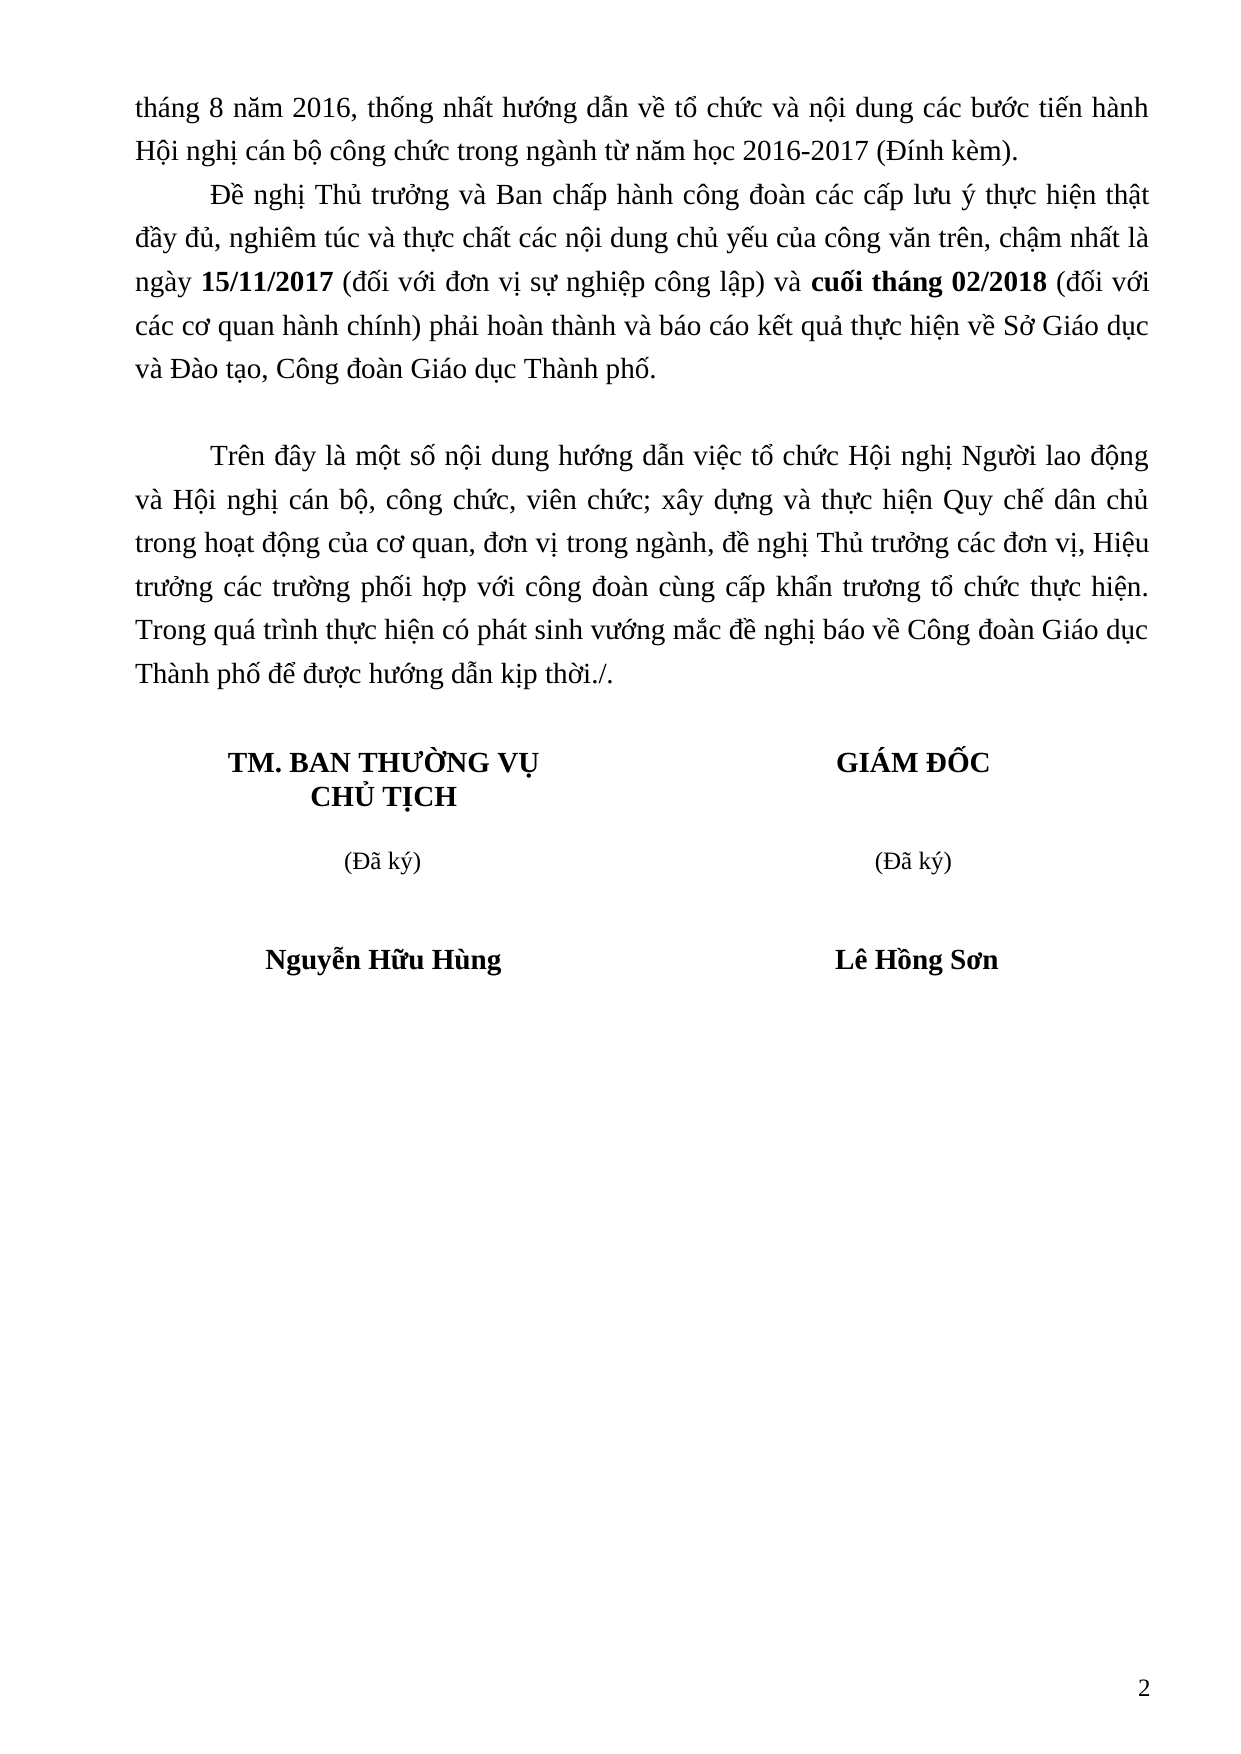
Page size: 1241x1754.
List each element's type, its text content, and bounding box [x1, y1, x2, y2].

text Trên đây là một số nội dung hướng dẫn việc tổ chức Hội nghị Người lao động và Hội nghị cán bộ, công chức, viên chức; xây dựng và thực hiện Quy chế dân chủ trong hoạt động của cơ quan, đơn vị trong ngành, đề nghị Thủ trưởng các đơn vị, Hiệu trưởng các trường phối hợp với công đoàn cùng cấp khẩn trương tổ chức thực hiện. Trong quá trình thực hiện có phát sinh vướng mắc đề nghị báo về Công đoàn Giáo dục Thành phố để được hướng dẫn kịp thời./. [135, 438, 1150, 689]
text Đề nghị Thủ trưởng và Ban chấp hành công đoàn các cấp lưu ý thực hiện thật đầy đủ, nghiêm túc và thực chất các nội dung chủ yếu của công văn trên, chậm nhất là ngày 15/11/2017 (đối với đơn vị sự nghiệp công lập) và cuối tháng 02/2018 (đối với các cơ quan hành chính) phải hoàn thành và báo cáo kết quả thực hiện về Sở Giáo dục và Đào tạo, Công đoàn Giáo dục Thành phố. [135, 177, 1150, 385]
table_header GIÁM ĐỐC (Đã ký) Lê Hồng Sơn [641, 746, 1185, 976]
table_header TM. BAN THƯỜNG VỤ CHỦ TỊCH (Đã ký) Nguyễn Hữu Hùng [124, 746, 641, 976]
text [135, 90, 1150, 167]
